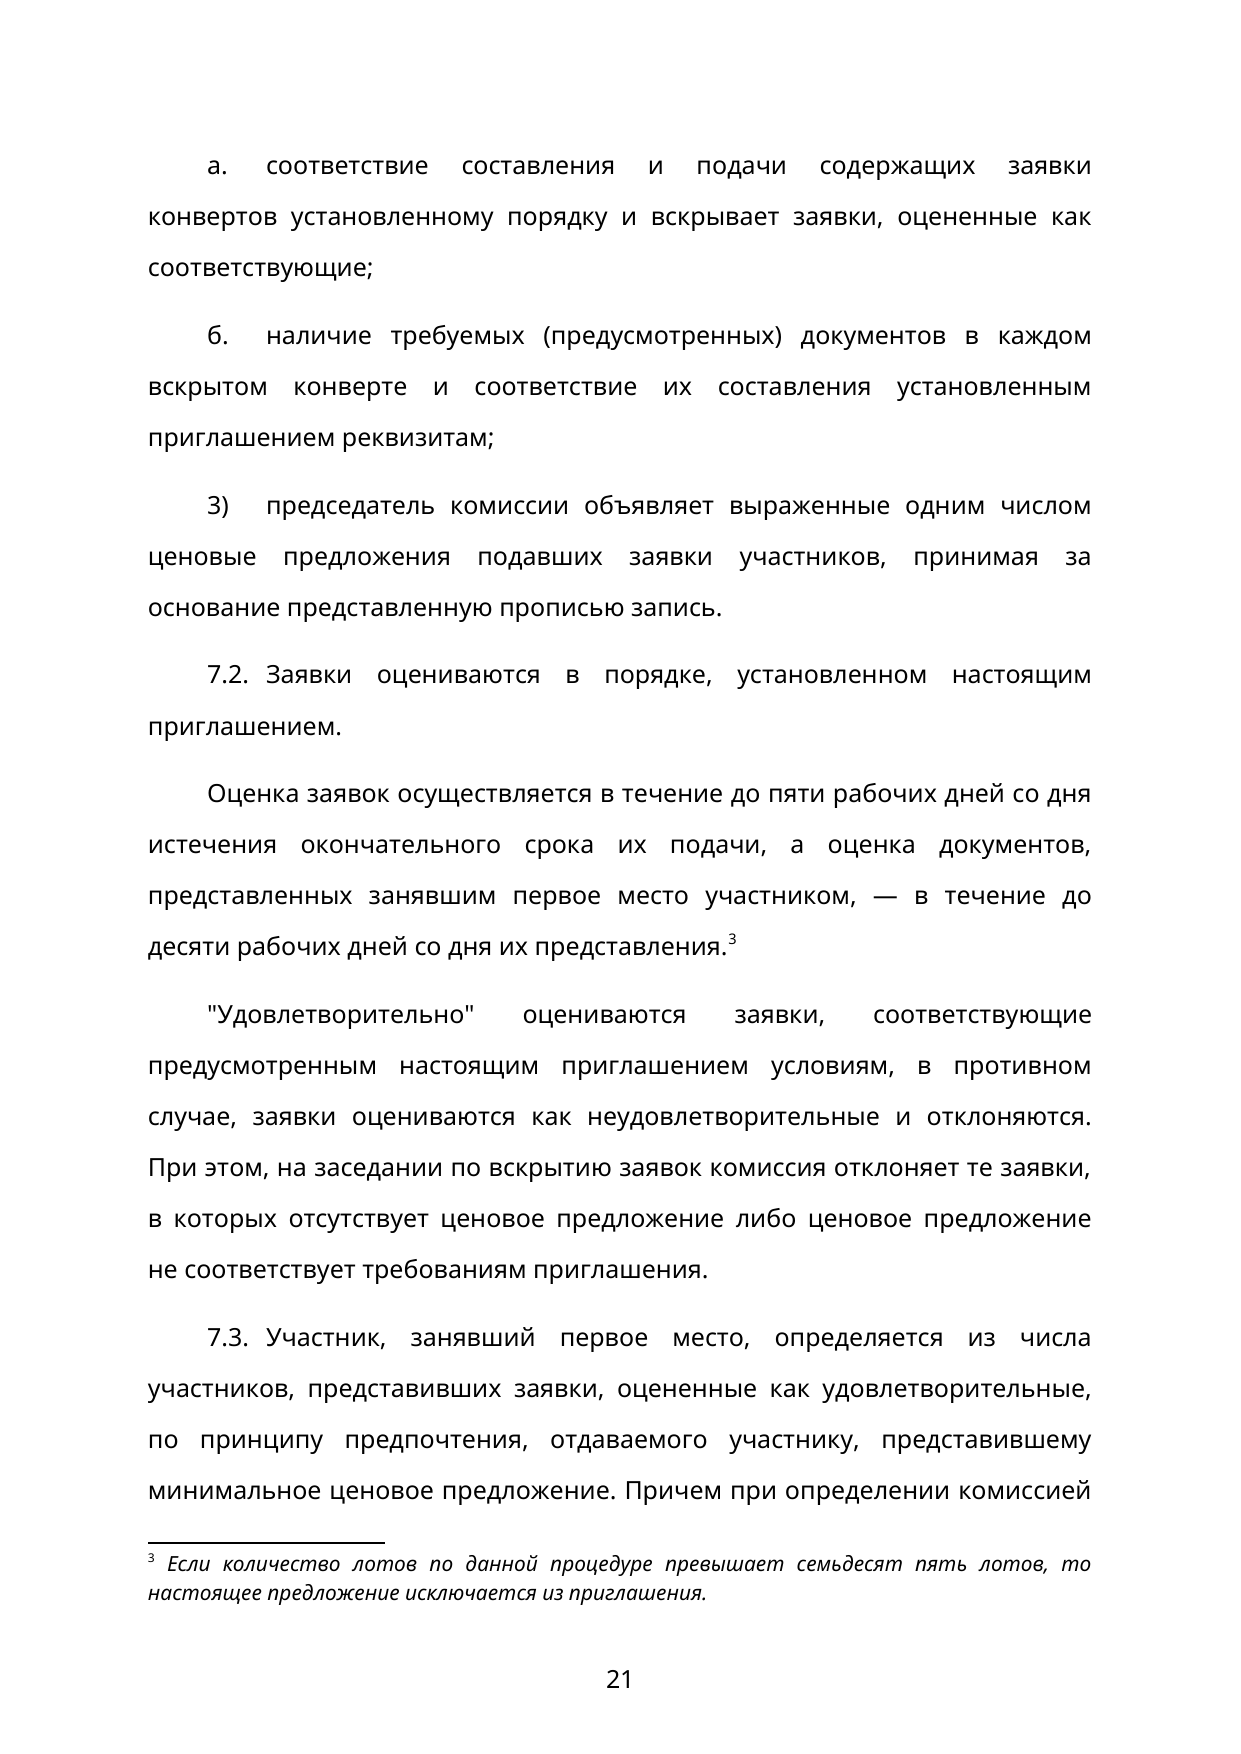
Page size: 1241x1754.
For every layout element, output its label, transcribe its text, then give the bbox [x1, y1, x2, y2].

text 3) председатель комиссии объявляет выраженные одним числом ценовые предложения подавших заявки участников, принимая за основание представленную прописью запись. [148, 487, 1092, 623]
text б. наличие требуемых (предусмотренных) документов в каждом вскрытом конверте и соответствие их составления установленным приглашением реквизитам; [148, 317, 1092, 454]
text 7.2. Заявки оцениваются в порядке, установленном настоящим приглашением. [148, 657, 1092, 742]
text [148, 1319, 1092, 1507]
text "Удовлетворительно" оцениваются заявки, соответствующие предусмотренным настоящим приглашением условиям, в противном случае, заявки оцениваются как неудовлетворительные и отклоняются. При этом, на заседании по вскрытию заявок комиссия отклоняет те заявки, в которых отсутствует ценовое предложение либо ценовое предложение не соответствует требованиям приглашения. [148, 997, 1092, 1286]
text Оценка заявок осуществляется в течение до пяти рабочих дней со дня истечения окончательного срока их подачи, а оценка документов, представленных занявшим первое место участником, — в течение до десяти рабочих дней со дня их представления. [148, 776, 1092, 963]
text а. соответствие составления и подачи содержащих заявки конвертов установленному порядку и вскрывает заявки, оцененные как соответствующие; [148, 148, 1092, 284]
